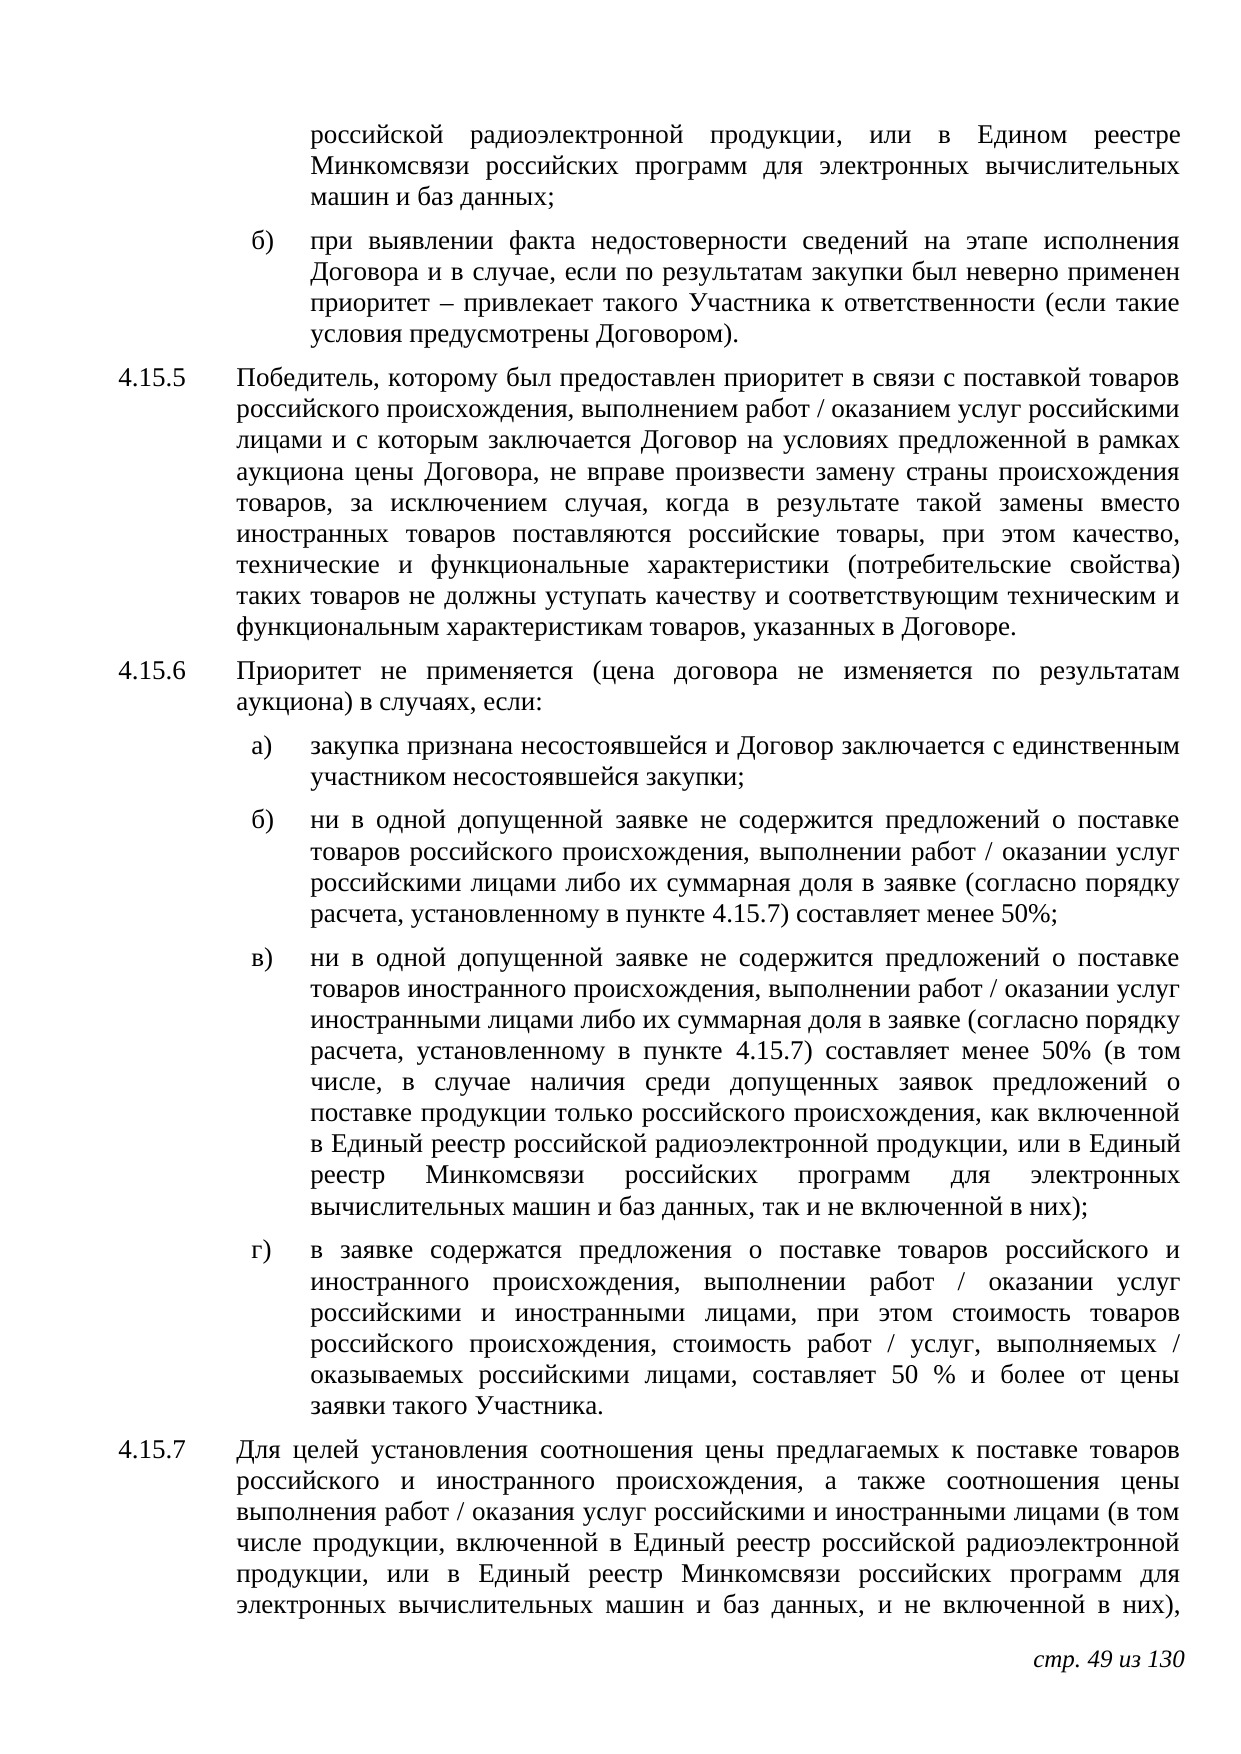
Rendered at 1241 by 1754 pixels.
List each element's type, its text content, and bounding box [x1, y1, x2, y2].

text закупка признана несостоявшейся и Договор заключается с единственным участником несостоявшейся закупки; [251, 729, 1181, 791]
text в заявке содержатся предложения о поставке товаров российского и иностранного происхождения, выполнении работ / оказании услуг российскими и иностранными лицами, при этом стоимость товаров российского происхождения, стоимость работ / услуг, выполняемых / оказываемых российскими лицами, составляет 50 % и более от цены заявки такого Участника. [251, 1233, 1181, 1420]
text Приоритет не применяется (цена договора не изменяется по результатам аукциона) в случаях, если: [118, 654, 1181, 716]
text ни в одной допущенной заявке не содержится предложений о поставке товаров российского происхождения, выполнении работ / оказании услуг российскими лицами либо их суммарная доля в заявке (согласно порядку расчета, установленному в пункте 4.15.7) составляет менее 50%; [251, 803, 1181, 928]
text ни в одной допущенной заявке не содержится предложений о поставке товаров иностранного происхождения, выполнении работ / оказании услуг иностранными лицами либо их суммарная доля в заявке (согласно порядку расчета, установленному в пункте 4.15.7) составляет менее 50% (в том числе, в случае наличия среди допущенных заявок предложений о поставке продукции только российского происхождения, как включенной в Единый реестр российской радиоэлектронной продукции, или в Единый реестр Минкомсвязи российских программ для электронных вычислительных машин и баз данных, так и не включенной в них); [251, 941, 1181, 1221]
text при выявлении факта недостоверности сведений на этапе исполнения Договора и в случае, если по результатам закупки был неверно применен приоритет – привлекает такого Участника к ответственности (если такие условия предусмотрены Договором). [251, 224, 1181, 349]
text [118, 1433, 1181, 1620]
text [251, 118, 1181, 212]
text Победитель, которому был предоставлен приоритет в связи с поставкой товаров российского происхождения, выполнением работ / оказанием услуг российскими лицами и с которым заключается Договор на условиях предложенной в рамках аукциона цены Договора, не вправе произвести замену страны происхождения товаров, за исключением случая, когда в результате такой замены вместо иностранных товаров поставляются российские товары, при этом качество, технические и функциональные характеристики (потребительские свойства) таких товаров не должны уступать качеству и соответствующим техническим и функциональным характеристикам товаров, указанных в Договоре. [118, 361, 1181, 641]
